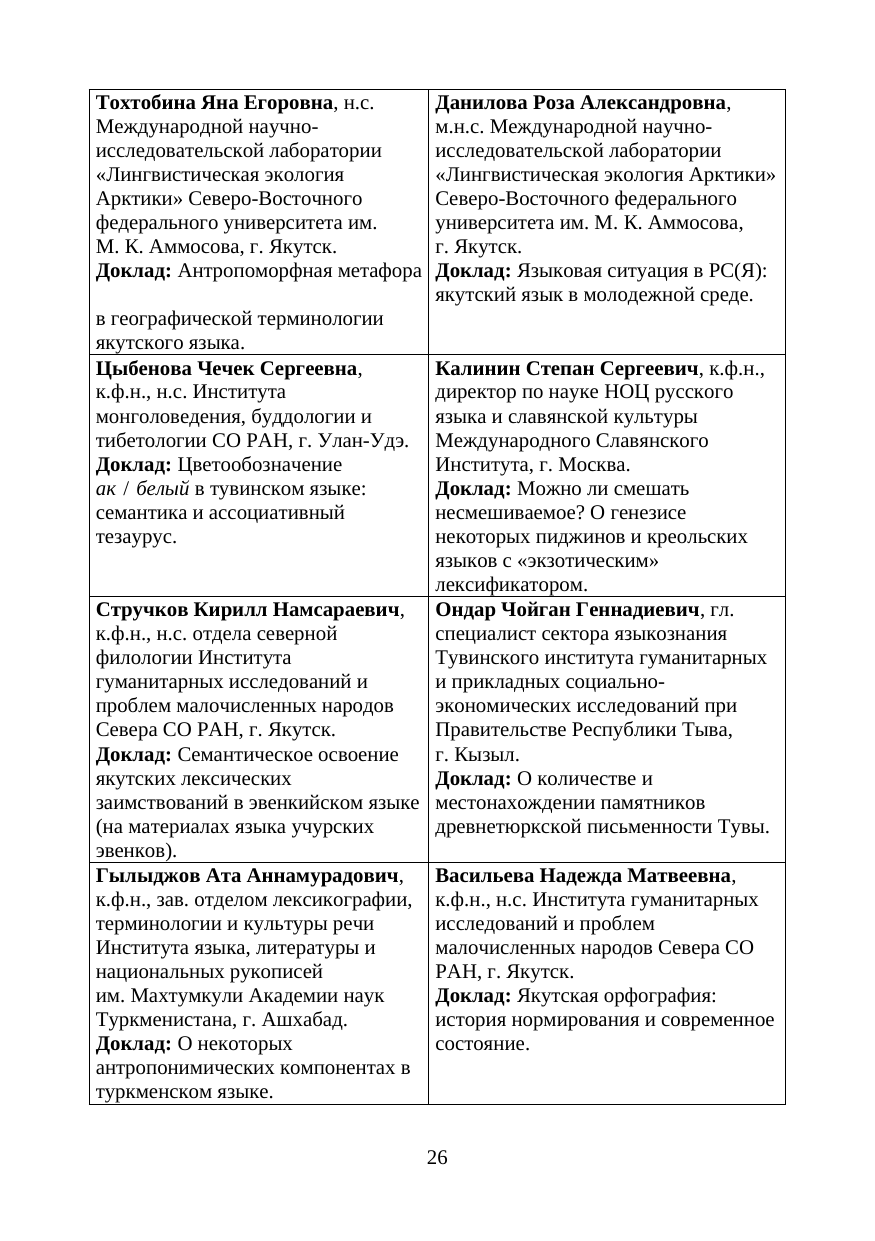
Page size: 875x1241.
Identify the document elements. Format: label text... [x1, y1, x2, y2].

table_cell Цыбенова Чечек Сергеевна, к.ф.н., н.с. Института монголоведения, буддологии и тибетологии СО РАН, г. Улан-Удэ. Доклад: Цветообозначение ак / белый в тувинском языке: семантика и ассоциативный тезаурус. [90, 355, 428, 596]
table_header Данилова Роза Александровна, м.н.с. Международной научно-исследовательской лаборатории «Лингвистическая экология Арктики» Северо-Восточного федерального университета им. М. К. Аммосова, г. Якутск. Доклад: Языковая ситуация в РС(Я): якутский язык в молодежной среде. [429, 90, 785, 354]
table_cell Стручков Кирилл Намсараевич, к.ф.н., н.с. отдела северной филологии Института гуманитарных исследований и проблем малочисленных народов Севера СО РАН, г. Якутск. Доклад: Семантическое освоение якутских лексических заимствований в эвенкийском языке (на материалах языка учурских эвенков). [90, 597, 428, 862]
table_cell Гылыджов Ата Аннамурадович, к.ф.н., зав. отделом лексикографии, терминологии и культуры речи Института языка, литературы и национальных рукописей им. Махтумкули Академии наук Туркменистана, г. Ашхабад. Доклад: О некоторых антропонимических компонентах в туркменском языке. [90, 863, 428, 1103]
table_header Тохтобина Яна Егоровна, н.с. Международной научно-исследовательской лаборатории «Лингвистическая экология Арктики» Северо-Восточного федерального университета им. М. К. Аммосова, г. Якутск. Доклад: Антропоморфная метафора в географической терминологии якутского языка. [90, 90, 428, 354]
table_cell Ондар Чойган Геннадиевич, гл. специалист сектора языкознания Тувинского института гуманитарных и прикладных социально-экономических исследований при Правительстве Республики Тыва, г. Кызыл. Доклад: О количестве и местонахождении памятников древнетюркской письменности Тувы. [429, 597, 785, 862]
table_cell Васильева Надежда Матвеевна, к.ф.н., н.с. Института гуманитарных исследований и проблем малочисленных народов Севера СО РАН, г. Якутск. Доклад: Якутская орфография: история нормирования и современное состояние. [429, 863, 785, 1103]
table_cell Калинин Степан Сергеевич, к.ф.н., директор по науке НОЦ русского языка и славянской культуры Международного Славянского Института, г. Москва. Доклад: Можно ли смешать несмешиваемое? О генезисе некоторых пиджинов и креольских языков с «экзотическим» лексификатором. [429, 355, 785, 596]
